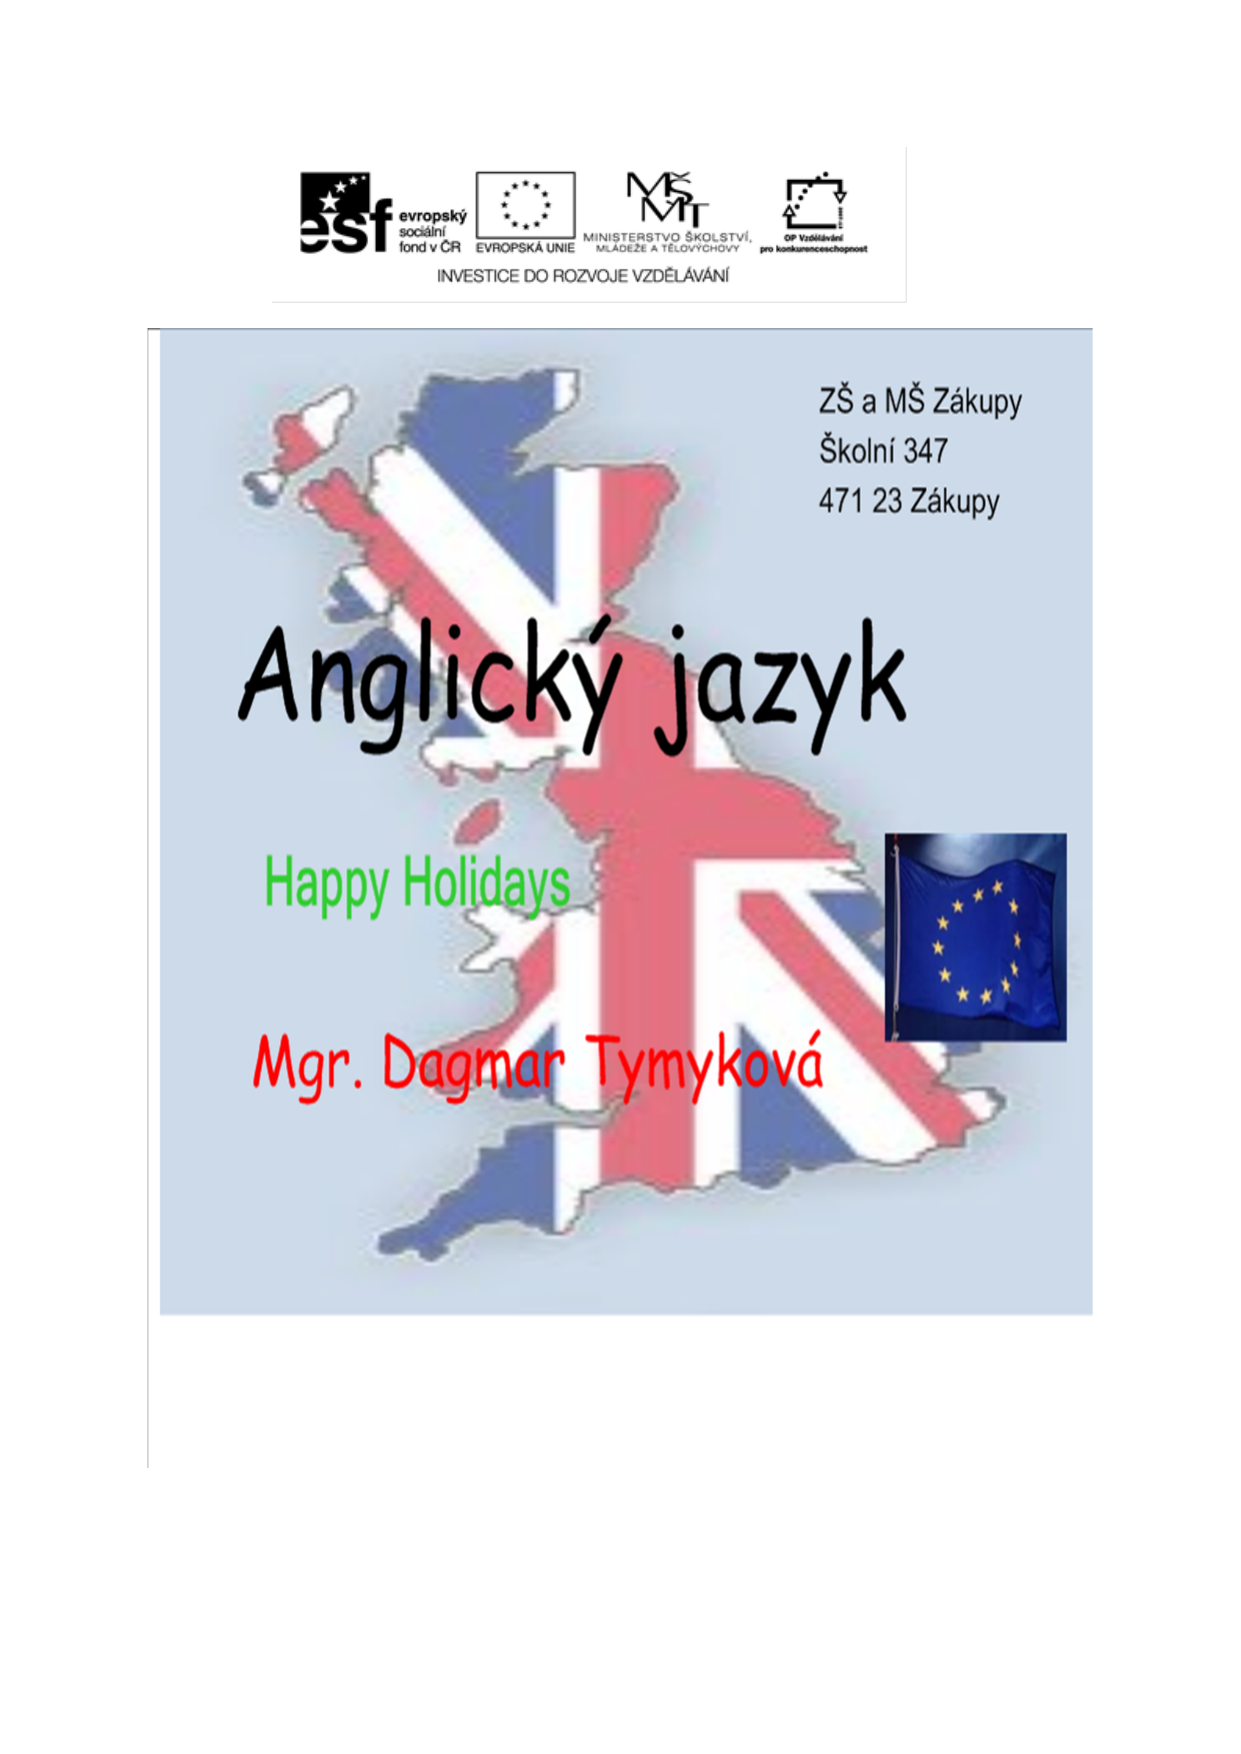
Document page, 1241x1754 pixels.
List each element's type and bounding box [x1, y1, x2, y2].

picture [147, 328, 1093, 1468]
picture [271, 147, 908, 304]
